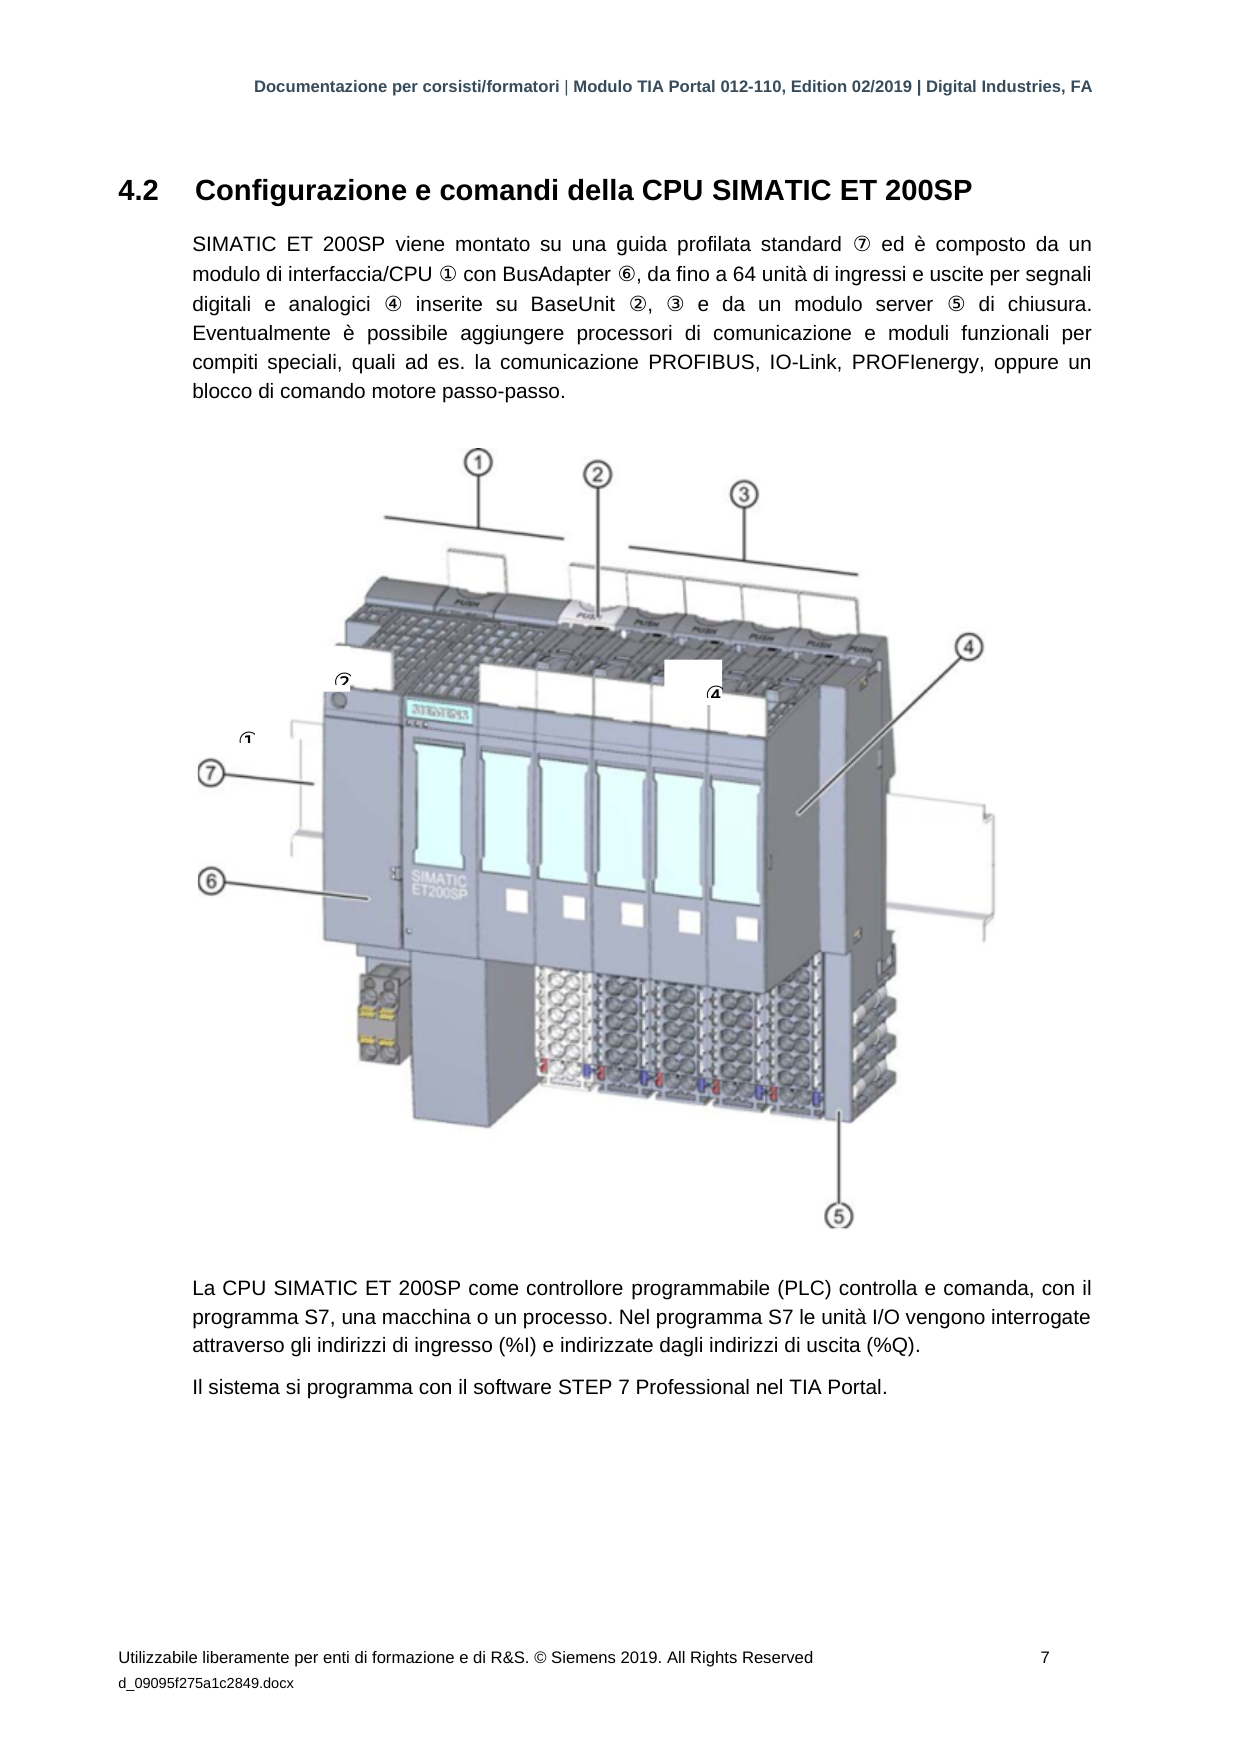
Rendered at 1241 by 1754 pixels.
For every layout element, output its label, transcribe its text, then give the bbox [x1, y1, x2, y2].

picture [197, 448, 1001, 1230]
text Il sistema si programma con il software STEP 7 Professional nel TIA Portal. [192, 1374, 1092, 1398]
subtitle Configurazione e comandi della CPU SIMATIC ET 200SP [118, 173, 1092, 206]
text La CPU SIMATIC ET 200SP come controllore programmabile (PLC) controlla e comanda, con il programma S7, una macchina o un processo. Nel programma S7 le unità I/O vengono interrogate attraverso gli indirizzi di ingresso (%I) e indirizzate dagli indirizzi di uscita (%Q). [192, 1276, 1092, 1357]
text SIMATIC ET 200SP viene montato su una guida profilata standard ⑦ ed è composto da un modulo di interfaccia/CPU ① con BusAdapter ⑥, da fino a 64 unità di ingressi e uscite per segnali digitali e analogici ④ inserite su BaseUnit ②, ③ e da un modulo server ⑤ di chiusura. Eventualmente è possibile aggiungere processori di comunicazione e moduli funzionali per compiti speciali, quali ad es. la comunicazione PROFIBUS, IO-Link, PROFIenergy, oppure un blocco di comando motore passo-passo. [192, 231, 1092, 402]
